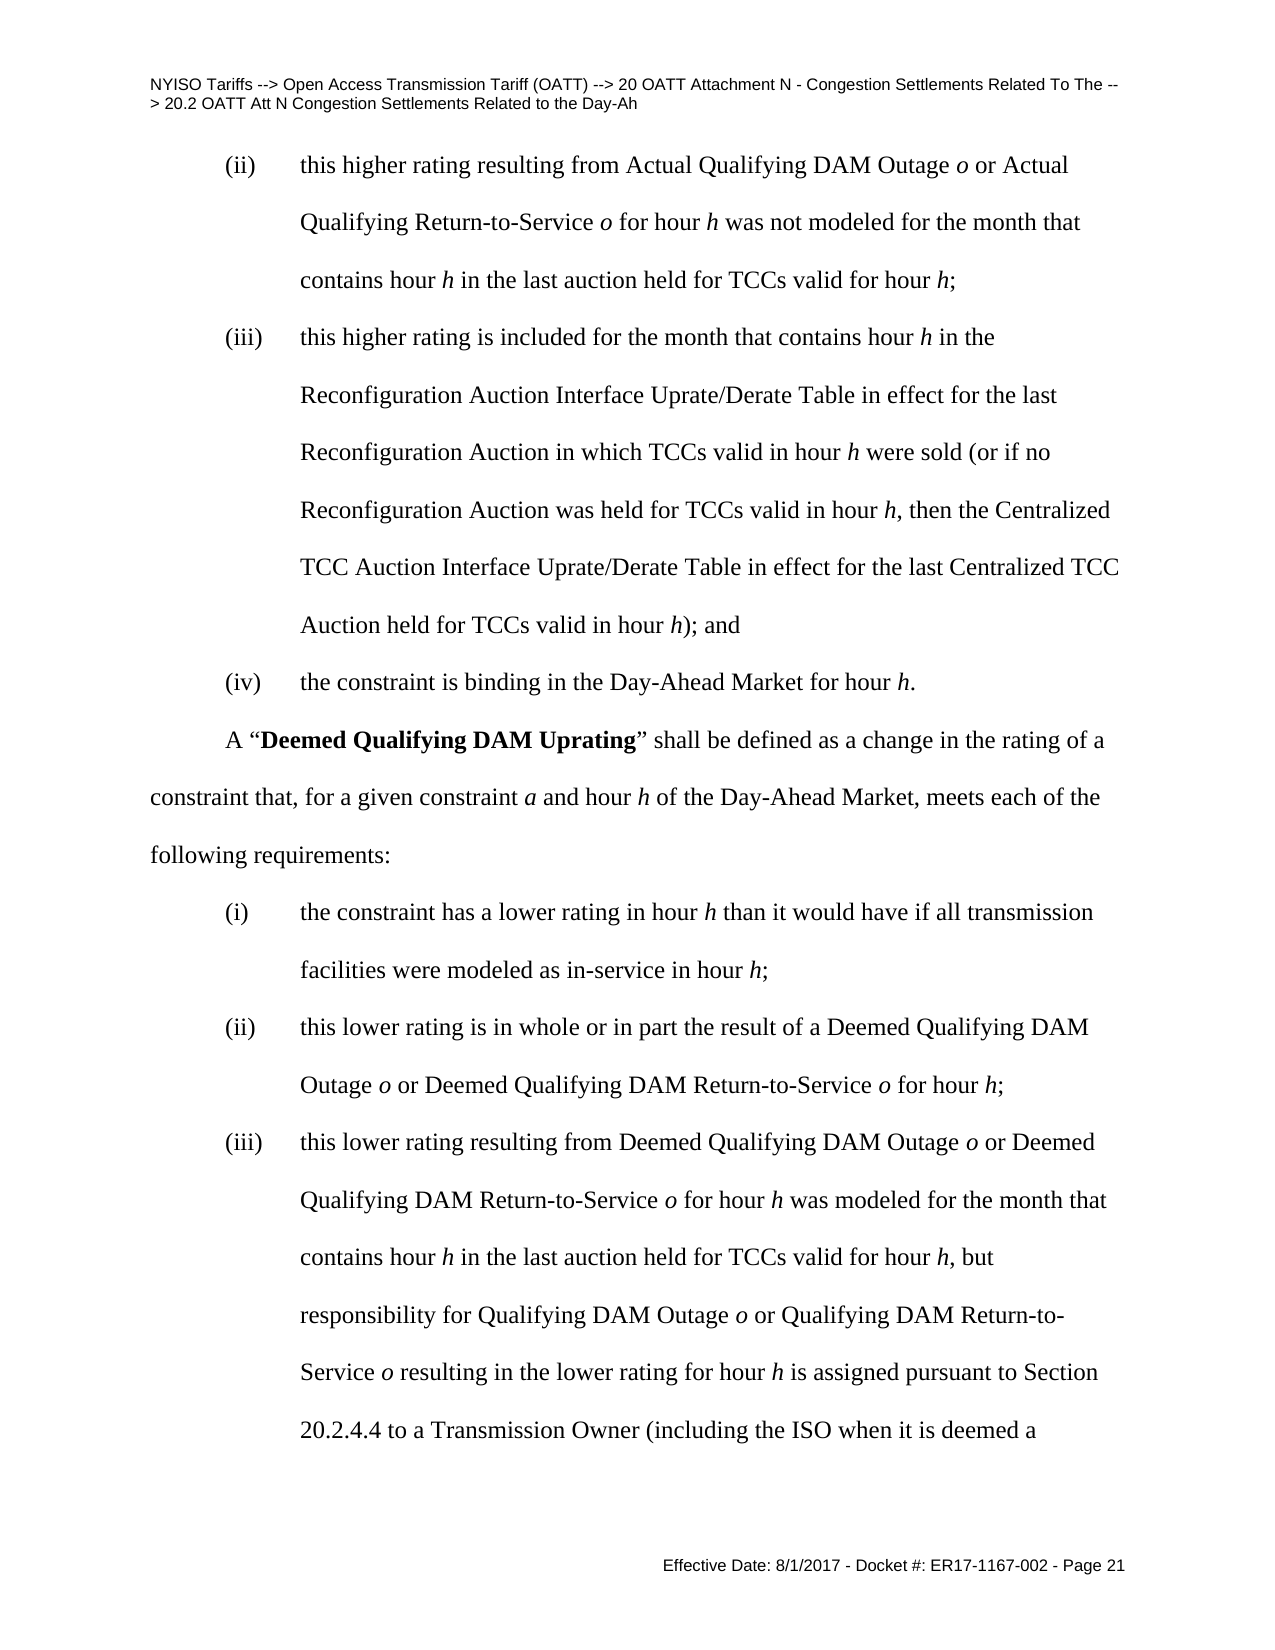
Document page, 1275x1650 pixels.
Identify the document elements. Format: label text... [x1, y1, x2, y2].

text (ii) this lower rating is in whole or in part the result of a Deemed Qualifying DAM Outage o or Deemed Qualifying DAM Return-to-Service o for hour h; [225, 1012, 1125, 1099]
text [225, 1127, 1125, 1444]
text A “Deemed Qualifying DAM Uprating” shall be defined as a change in the rating of a constraint that, for a given constraint a and hour h of the Day-Ahead Market, meets each of the following requirements: [150, 725, 1125, 869]
text (ii) this higher rating resulting from Actual Qualifying DAM Outage o or Actual Qualifying Return-to-Service o for hour h was not modeled for the month that contains hour h in the last auction held for TCCs valid for hour h; [225, 150, 1125, 294]
text (iv) the constraint is binding in the Day-Ahead Market for hour h. [225, 667, 1125, 696]
text (iii) this higher rating is included for the month that contains hour h in the Reconfiguration Auction Interface Uprate/Derate Table in effect for the last Reconfiguration Auction in which TCCs valid in hour h were sold (or if no Reconfiguration Auction was held for TCCs valid in hour h, then the Centralized TCC Auction Interface Uprate/Derate Table in effect for the last Centralized TCC Auction held for TCCs valid in hour h); and [225, 322, 1125, 639]
text (i) the constraint has a lower rating in hour h than it would have if all transmission facilities were modeled as in-service in hour h; [225, 897, 1125, 984]
